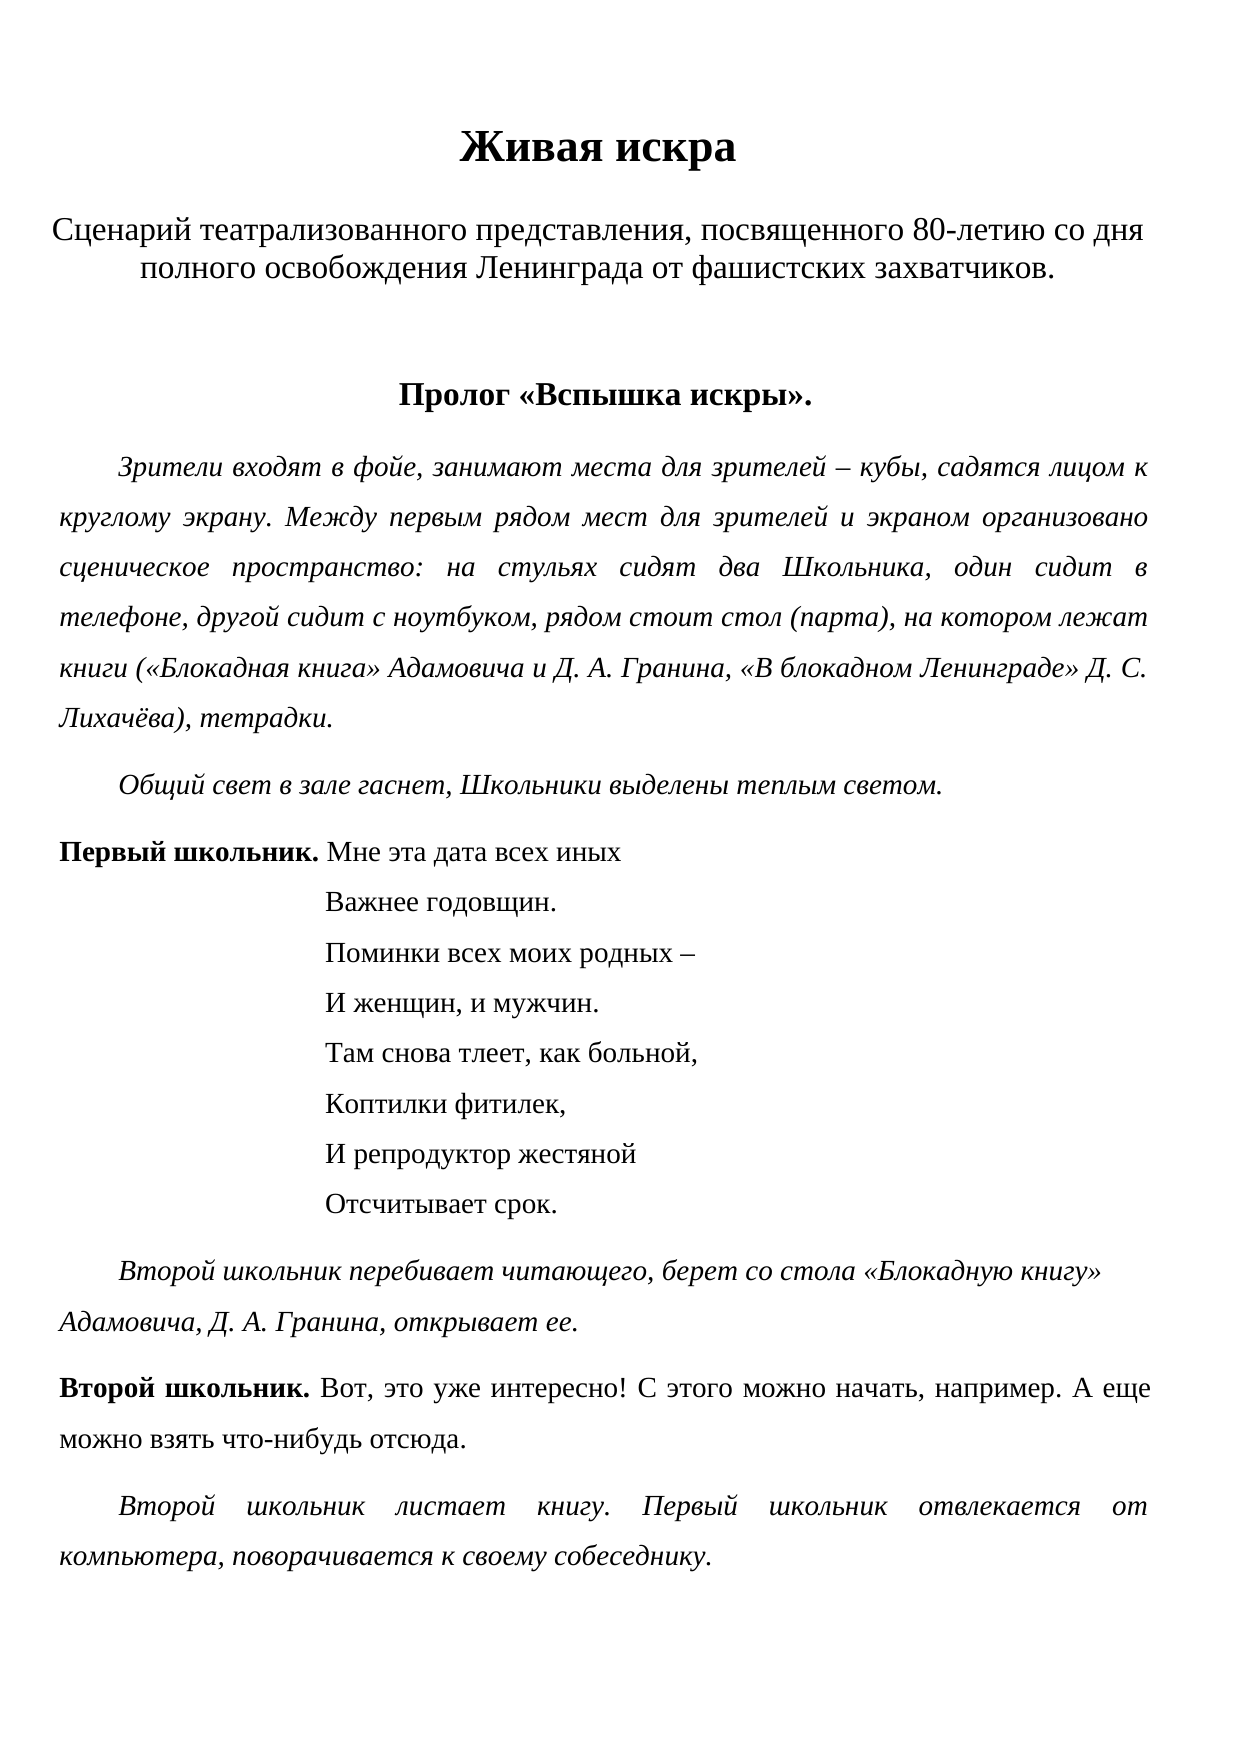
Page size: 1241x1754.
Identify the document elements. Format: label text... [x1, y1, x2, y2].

text Поминки всех моих родных – [59, 935, 1152, 968]
text Пролог «Вспышка искры». [59, 374, 1152, 413]
text Зрители входят в фойе, занимают места для зрителей – кубы, садятся лицом к круглому экрану. Между первым рядом мест для зрителей и экраном организовано сценическое пространство: на стульях сидят два Школьника, один сидит в телефоне, другой сидит с ноутбуком, рядом стоит стол (парта), на котором лежат книги («Блокадная книга» Адамовича и Д. А. Гранина, «В блокадном Ленинграде» Д. С. Лихачёва), тетрадки. [59, 449, 1152, 734]
text Второй школьник перебивает читающего, берет со стола «Блокадную книгу» Адамовича, Д. А. Гранина, открывает ее. [59, 1253, 1152, 1337]
text Там снова тлеет, как больной, [59, 1035, 1152, 1069]
text Второй школьник листает книгу. Первый школьник отвлекается от компьютера, поворачивается к своему собеседнику. [59, 1488, 1152, 1572]
text Отсчитывает срок. [59, 1186, 1152, 1220]
text Живая искра [44, 118, 1152, 171]
text Коптилки фитилек, [59, 1086, 1152, 1119]
text Общий свет в зале гаснет, Школьники выделены теплым светом. [59, 767, 1152, 801]
text Второй школьник. Вот, это уже интересно! С этого можно начать, например. А еще можно взять что-нибудь отсюда. [59, 1371, 1152, 1454]
text Первый школьник. Мне эта дата всех иных [59, 834, 1152, 868]
text И женщин, и мужчин. [59, 985, 1152, 1019]
text Сценарий театрализованного представления, посвященного 80-летию со дня полного освобождения Ленинграда от фашистских захватчиков. [44, 209, 1152, 286]
text И репродуктор жестяной [59, 1136, 1152, 1169]
text Важнее годовщин. [59, 884, 1152, 918]
